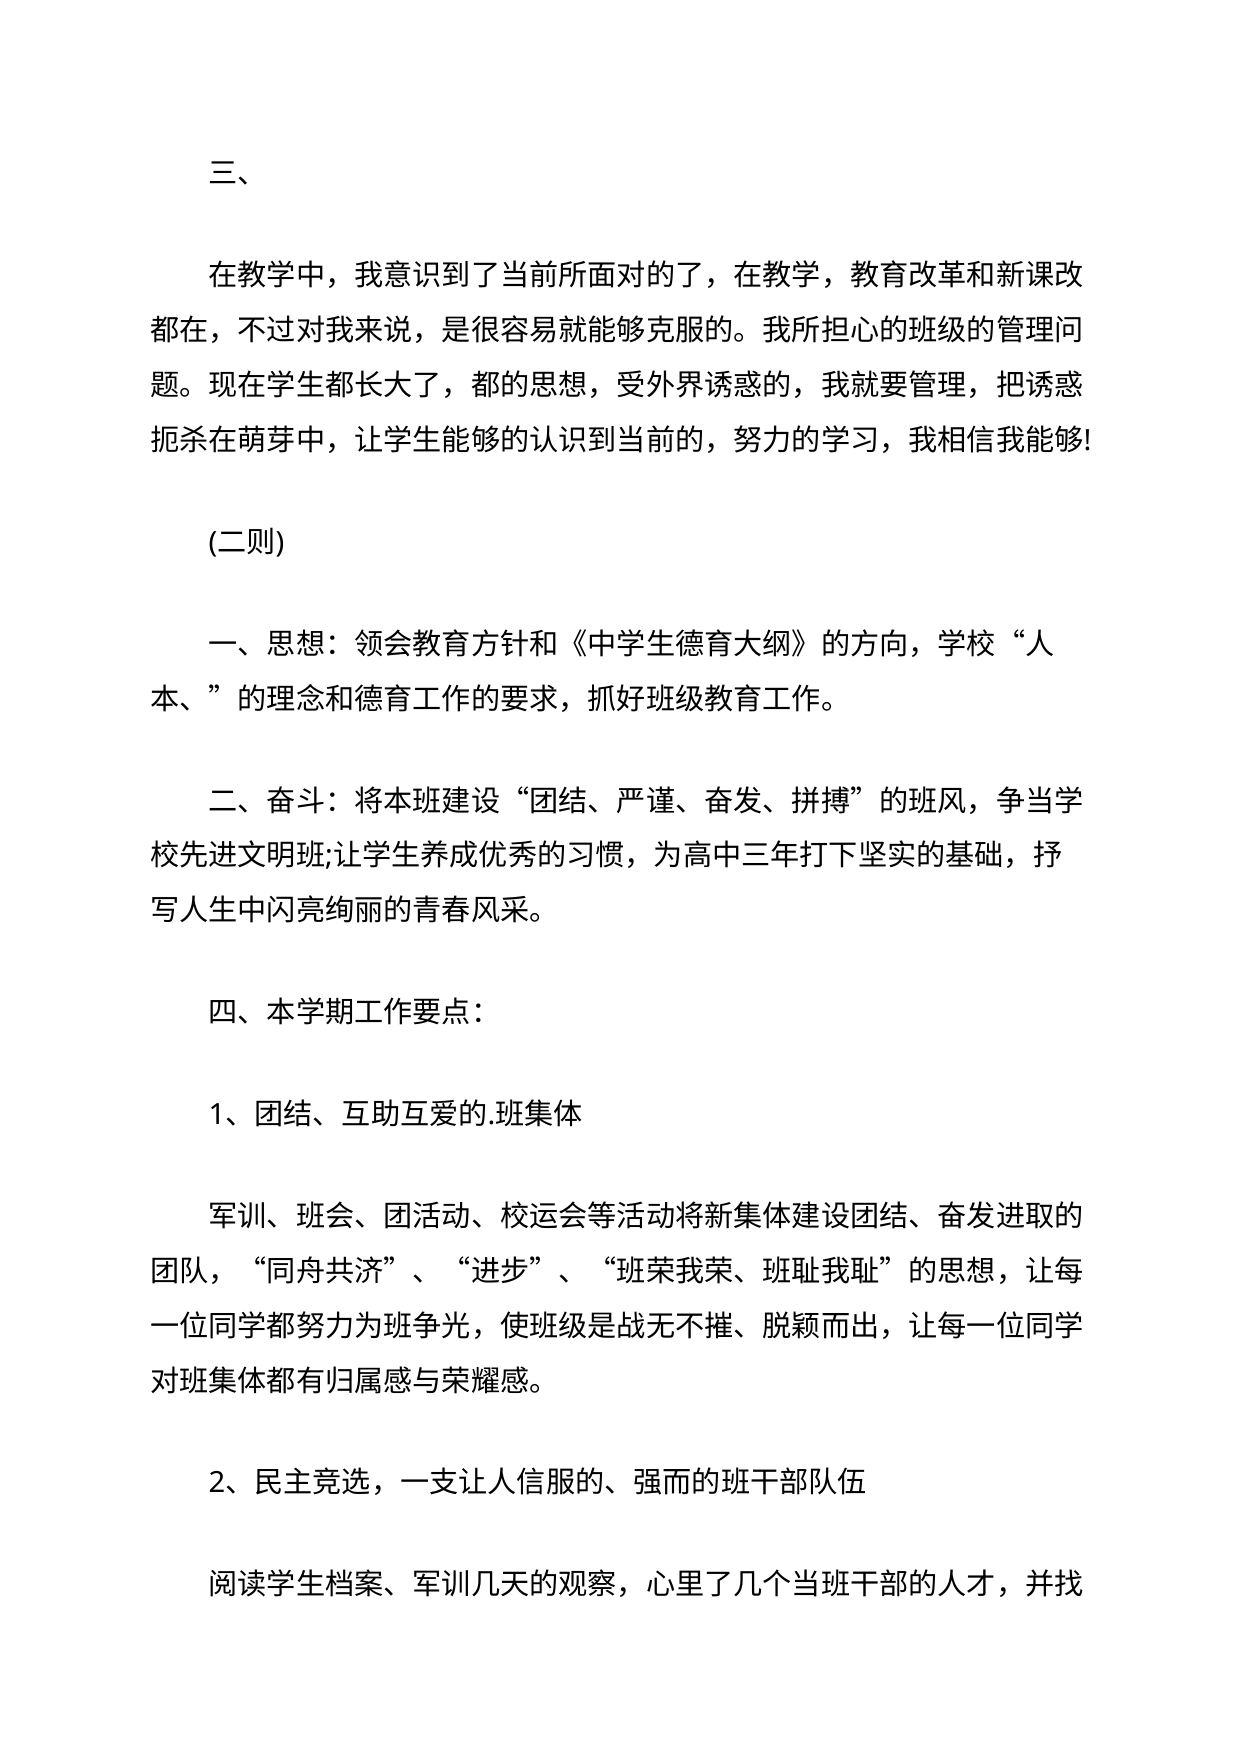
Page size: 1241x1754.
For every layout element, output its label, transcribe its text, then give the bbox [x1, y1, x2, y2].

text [150, 1561, 1090, 1603]
text 在教学中，我意识到了当前所面对的了，在教学，教育改革和新课改都在，不过对我来说，是很容易就能够克服的。我所担心的班级的管理问题。现在学生都长大了，都的思想，受外界诱惑的，我就要管理，把诱惑扼杀在萌芽中，让学生能够的认识到当前的，努力的学习，我相信我能够! [150, 252, 1090, 459]
text 一、思想：领会教育方针和《中学生德育大纲》的方向，学校“人本、”的理念和德育工作的要求，抓好班级教育工作。 [150, 620, 1090, 718]
text 2、民主竞选，一支让人信服的、强而的班干部队伍 [150, 1459, 1090, 1501]
text (二则) [150, 518, 1090, 561]
text 1、团结、互助互爱的.班集体 [150, 1091, 1090, 1133]
text 二、奋斗：将本班建设“团结、严谨、奋发、拼搏”的班风，争当学校先进文明班;让学生养成优秀的习惯，为高中三年打下坚实的基础，抒写人生中闪亮绚丽的青春风采。 [150, 777, 1090, 929]
text 四、本学期工作要点： [150, 989, 1090, 1031]
text 三、 [150, 150, 1090, 192]
text 军训、班会、团活动、校运会等活动将新集体建设团结、奋发进取的团队，“同舟共济”、“进步”、“班荣我荣、班耻我耻”的思想，让每一位同学都努力为班争光，使班级是战无不摧、脱颖而出，让每一位同学对班集体都有归属感与荣耀感。 [150, 1192, 1090, 1399]
